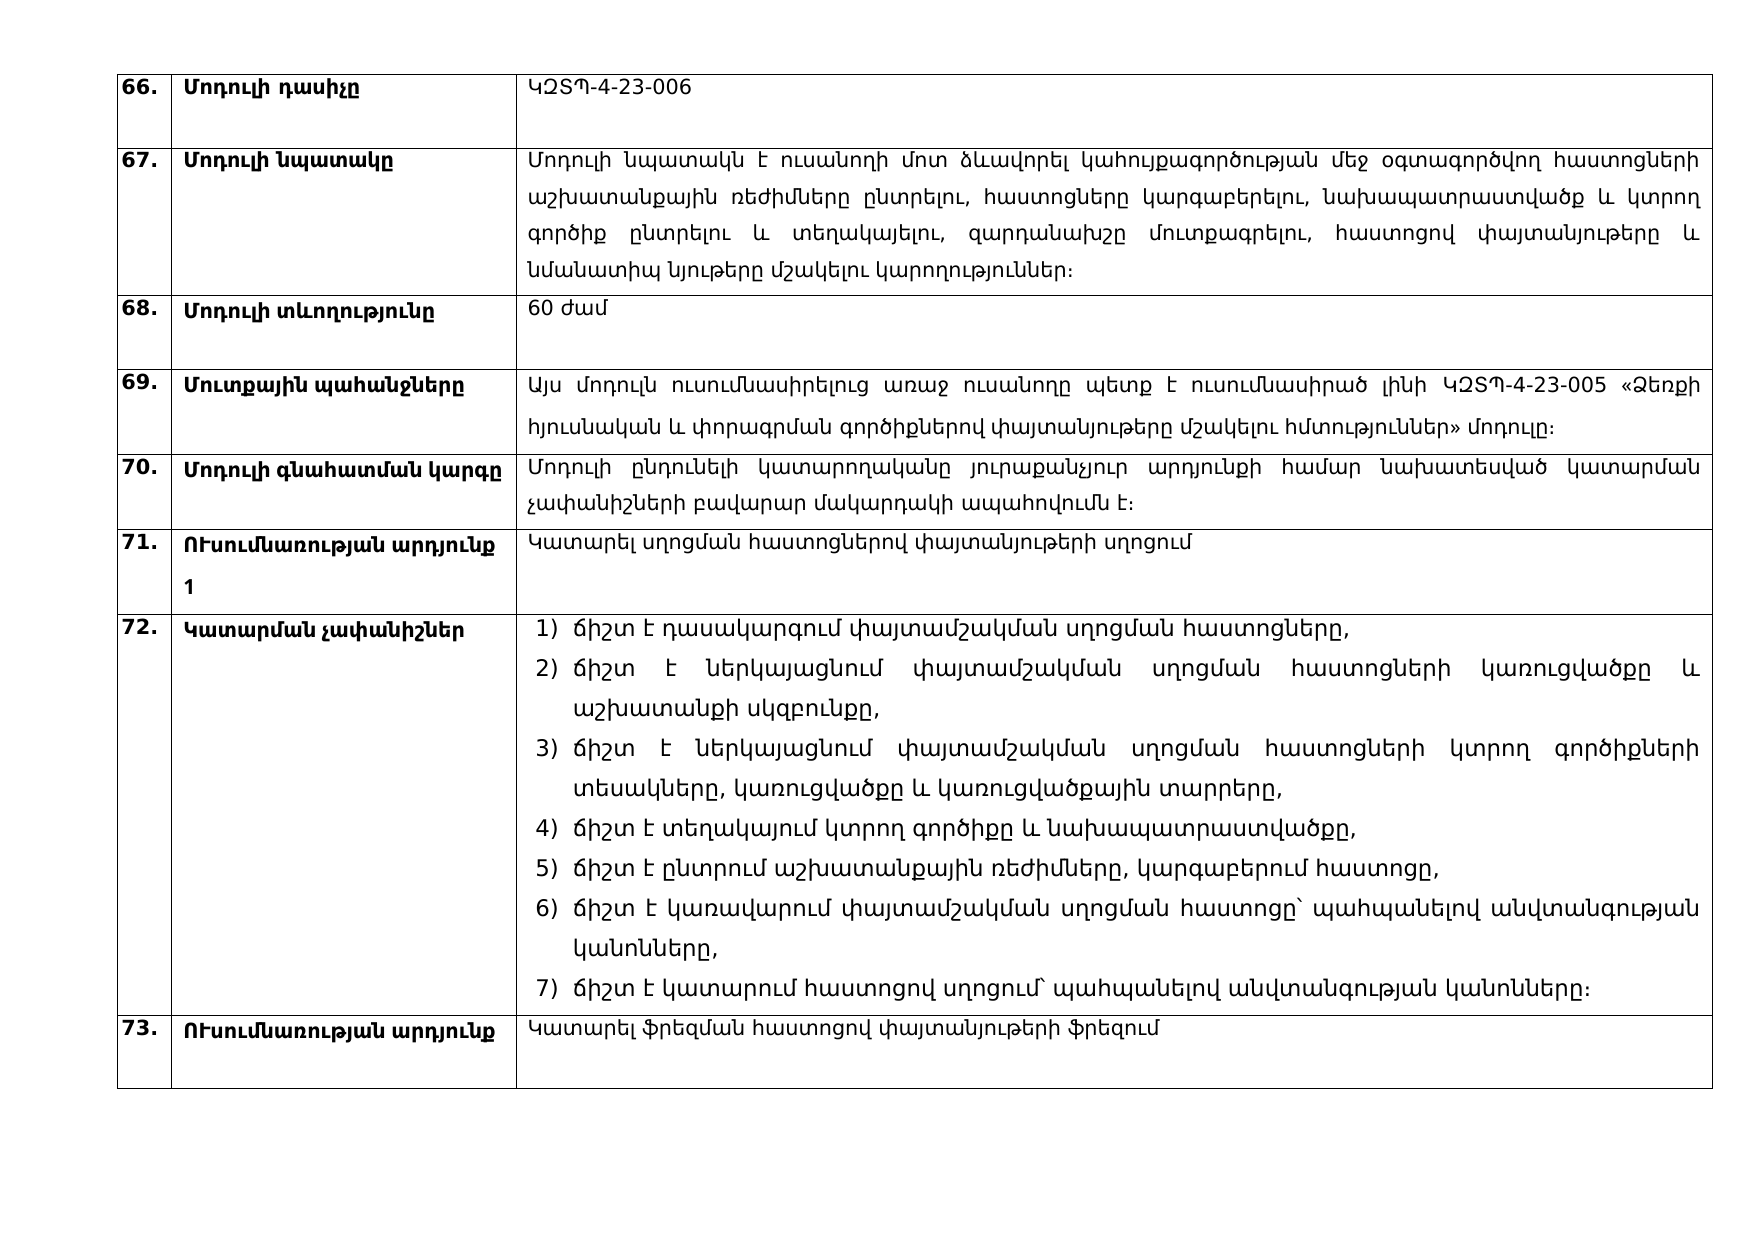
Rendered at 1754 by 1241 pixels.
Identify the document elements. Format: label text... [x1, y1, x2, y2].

table_cell [118, 149, 171, 295]
table_cell [118, 530, 171, 614]
table_cell 60 ժամ [517, 296, 1712, 369]
table_cell Այս մոդուլն ուսումնասիրելուց առաջ ուսանողը պետք է ուսումնասիրած լինի ԿԶՏՊ-4-23-005 «Ձեռքի հյուսնական և փորագրման գործիքներով փայտանյութերը մշակելու հմտություններ» մոդուլը։ [517, 370, 1712, 454]
table_cell Մոդուլի դասիչը [172, 75, 516, 147]
table_cell Մոդուլի ընդունելի կատարողականը յուրաքանչյուր արդյունքի համար նախատեսված կատարման չափանիշների բավարար մակարդակի ապահովումն է։ [517, 455, 1712, 529]
table_cell ճիշտ է դասակարգում փայտամշակման սղոցման հաստոցները, ճիշտ է ներկայացնում փայտամշակման սղոցման հաստոցների կառուցվածքը և աշխատանքի սկզբունքը, ճիշտ է ներկայացնում փայտամշակման սղոցման հաստոցների կտրող գործիքների տեսակները, կառուցվածքը և կառուցվածքային տարրերը, ճիշտ է տեղակայում կտրող գործիքը և նախապատրաստվածքը, ճիշտ է ընտրում աշխատանքային ռեժիմները, կարգաբերում հաստոցը, ճիշտ է կառավարում փայտամշակման սղոցման հաստոցը՝ պահպանելով անվտանգության կանոնները, ճիշտ է կատարում հաստոցով սղոցում՝ պահպանելով անվտանգության կանոնները։ [517, 615, 1712, 1015]
table_cell [118, 615, 171, 1015]
table_cell [118, 370, 171, 454]
table_cell Մոդուլի գնահատման կարգը [172, 455, 516, 529]
table_cell Մոդուլի նպատակն է ուսանողի մոտ ձևավորել կահույքագործության մեջ օգտագործվող հաստոցների աշխատանքային ռեժիմները ընտրելու, հաստոցները կարգաբերելու, նախապատրաստվածք և կտրող գործիք ընտրելու և տեղակայելու, զարդանախշը մուտքագրելու, հաստոցով փայտանյութերը և նմանատիպ նյութերը մշակելու կարողություններ։ [517, 149, 1712, 295]
table_cell [118, 296, 171, 369]
table_cell Մոդուլի տևողությունը [172, 296, 516, 369]
table_cell ՈՒսումնառության արդյունք 1 [172, 530, 516, 614]
table_cell Մոդուլի նպատակը [172, 149, 516, 295]
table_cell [517, 1016, 1712, 1088]
table_cell [118, 455, 171, 529]
table_cell Կատարման չափանիշներ [172, 615, 516, 1015]
table_cell [118, 75, 171, 147]
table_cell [172, 1016, 516, 1088]
table_cell [118, 1016, 171, 1088]
table_cell ԿԶՏՊ-4-23-006 [517, 75, 1712, 147]
table_cell Կատարել սղոցման հաստոցներով փայտանյութերի սղոցում [517, 530, 1712, 614]
table_cell Մուտքային պահանջները [172, 370, 516, 454]
